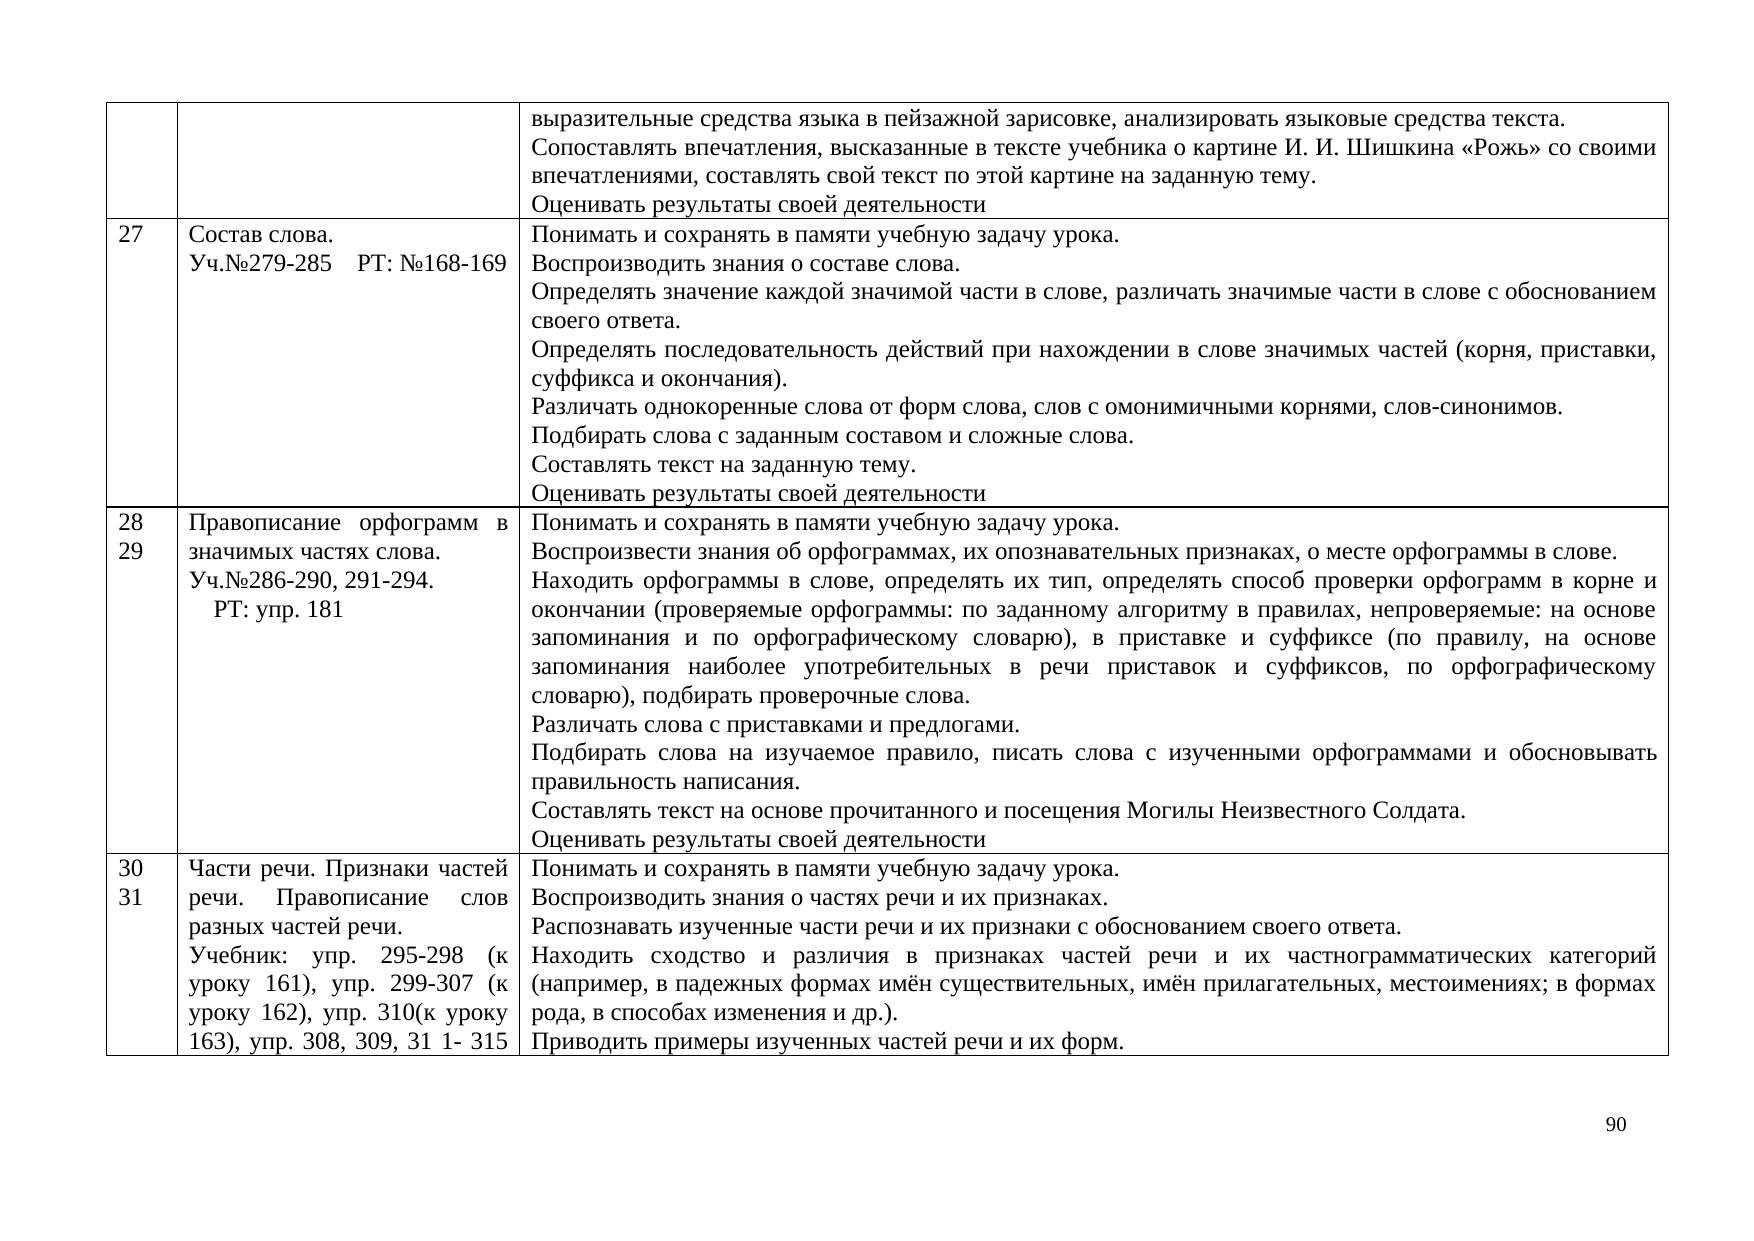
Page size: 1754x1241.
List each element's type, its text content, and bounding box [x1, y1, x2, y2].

table_cell Понимать и сохранять в памяти учебную задачу урока. Воспроизвести знания об орфограммах, их опознавательных признаках, о месте орфограммы в слове. Находить орфограммы в слове, определять их тип, определять способ проверки орфограмм в корне и окончании (проверяемые орфограммы: по заданному алгоритму в правилах, непроверяемые: на основе запоминания и по орфографическому словарю), в приставке и суффиксе (по правилу, на основе запоминания наиболее употребительных в речи приставок и суффиксов, по орфографическому словарю), подбирать проверочные слова. Различать слова с приставками и предлогами. Подбирать слова на изучаемое правило, писать слова с изученными орфограммами и обосновывать правильность написания. Составлять текст на основе прочитанного и посещения Могилы Неизвестного Солдата. Оценивать результаты своей деятельности [520, 508, 1668, 852]
table_cell 30 31 [107, 854, 177, 1055]
table_cell Правописание орфограмм в значимых частях слова. Уч.№286-290, 291-294. РТ: упр. 181 [178, 508, 519, 852]
table_cell Состав слова. Уч.№279-285 РТ: №168-169 [178, 219, 519, 506]
table_cell 27 [107, 219, 177, 506]
table_cell 28 29 [107, 508, 177, 852]
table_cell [520, 854, 1668, 1055]
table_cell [178, 103, 519, 218]
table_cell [178, 854, 519, 1055]
table_cell 26 [107, 103, 177, 218]
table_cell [520, 103, 1668, 218]
table_cell Понимать и сохранять в памяти учебную задачу урока. Воспроизводить знания о составе слова. Определять значение каждой значимой части в слове, различать значимые части в слове с обоснованием своего ответа. Определять последовательность действий при нахождении в слове значимых частей (корня, приставки, суффикса и окончания). Различать однокоренные слова от форм слова, слов с омонимичными корнями, слов-синонимов. Подбирать слова с заданным составом и сложные слова. Составлять текст на заданную тему. Оценивать результаты своей деятельности [520, 219, 1668, 506]
